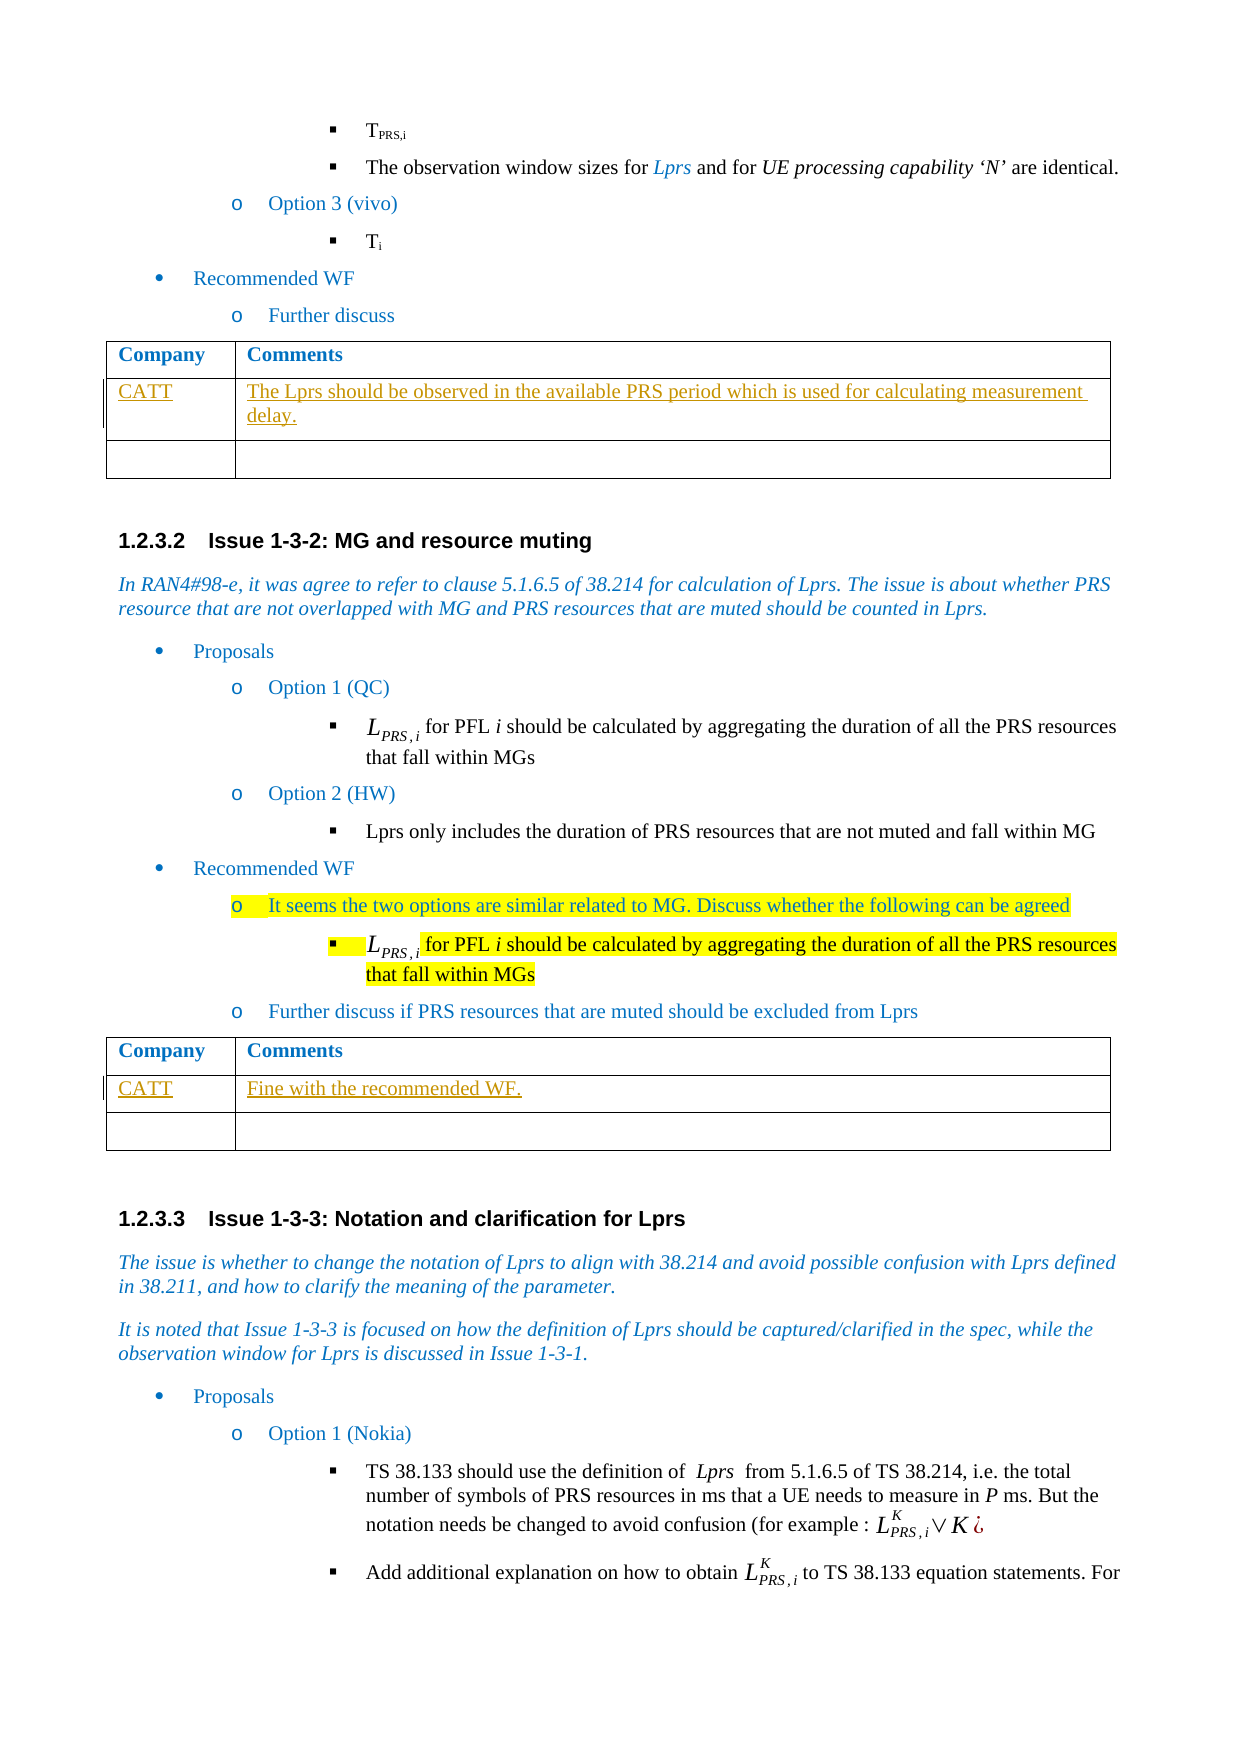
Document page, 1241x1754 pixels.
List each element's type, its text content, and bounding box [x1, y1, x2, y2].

list Further discuss [231, 302, 1122, 328]
list for PFL i should be calculated by aggregating the duration of all the PRS resources that fall within MGs [328, 713, 1122, 769]
list Lprs only includes the duration of PRS resources that are not muted and fall within MG [328, 819, 1122, 843]
list Recommended WF [156, 266, 1122, 290]
list Further discuss if PRS resources that are muted should be excluded from Lprs [231, 999, 1122, 1024]
table_cell [107, 441, 235, 478]
table_header Comments [236, 342, 1110, 378]
table_cell [236, 1113, 1110, 1150]
subtitle Issue 1-3-2: MG and resource muting [118, 528, 1122, 553]
text The issue is whether to change the notation of Lprs to align with 38.214 and avoid possible confusion with Lprs defined in 38.211, and how to clarify the meaning of the parameter. [118, 1250, 1122, 1298]
list Option 1 (Nokia) [231, 1420, 1122, 1446]
list It seems the two options are similar related to MG. Discuss whether the following can be agreed [268, 893, 1122, 918]
list TS 38.133 should use the definition of Lprs from 5.1.6.5 of TS 38.214, i.e. the total number of symbols of PRS resources in ms that a UE needs to measure in P ms. But the notation needs be changed to avoid confusion (for example : [328, 1459, 1122, 1542]
table_cell [236, 1076, 1110, 1112]
table_cell [107, 1076, 235, 1112]
table_cell [107, 1113, 235, 1150]
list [328, 1554, 1122, 1589]
list Option 3 (vivo) [231, 191, 1122, 217]
table_header Company [107, 342, 235, 378]
list Ti [328, 229, 1122, 253]
list Option 2 (HW) [231, 781, 1122, 807]
list Proposals [156, 1384, 1122, 1408]
text In RAN4#98-e, it was agree to refer to clause 5.1.6.5 of 38.214 for calculation of Lprs. The issue is about whether PRS resource that are not overlapped with MG and PRS resources that are muted should be counted in Lprs. [118, 572, 1122, 620]
list for PFL i should be calculated by aggregating the duration of all the PRS resources that fall within MGs [328, 931, 1122, 986]
list Option 1 (QC) [231, 675, 1122, 701]
list Recommended WF [156, 856, 1122, 880]
table_cell [107, 379, 235, 440]
table_header Company [107, 1038, 235, 1074]
table_cell [236, 379, 1110, 440]
list Proposals [156, 638, 1122, 663]
subtitle Issue 1-3-3: Notation and clarification for Lprs [118, 1206, 1122, 1231]
list TPRS,i [328, 118, 1122, 142]
text It is noted that Issue 1-3-3 is focused on how the definition of Lprs should be captured/clarified in the spec, while the observation window for Lprs is discussed in Issue 1-3-1. [118, 1317, 1122, 1365]
table_header Comments [236, 1038, 1110, 1074]
table_cell [236, 441, 1110, 478]
list The observation window sizes for Lprs and for UE processing capability ‘N’ are identical. [328, 154, 1122, 179]
